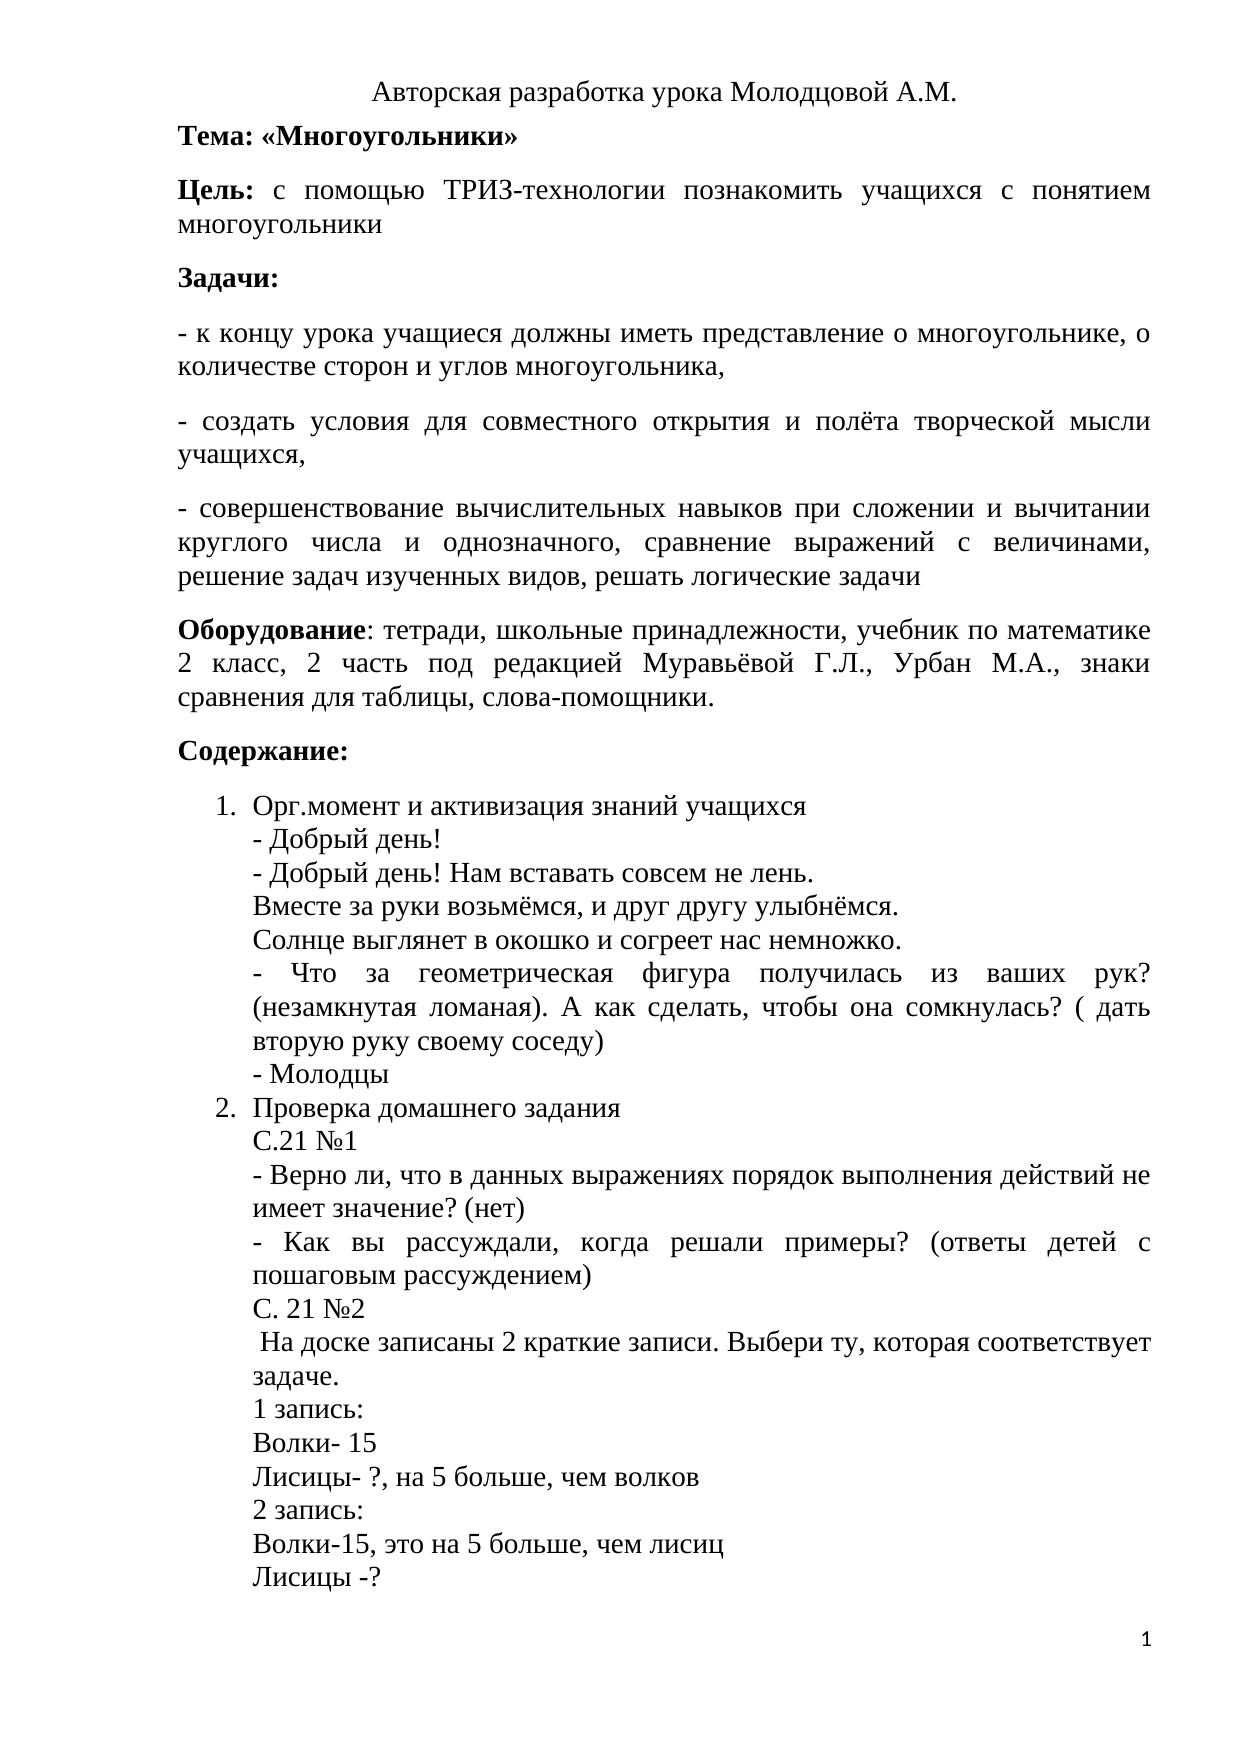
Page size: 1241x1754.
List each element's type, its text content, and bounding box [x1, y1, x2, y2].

text - создать условия для совместного открытия и полёта творческой мысли учащихся, [177, 403, 1152, 470]
list Солнце выглянет в окошко и согреет нас немножко. [252, 922, 1152, 956]
list - Добрый день! Нам вставать совсем не лень. [252, 855, 1152, 888]
list Лисицы- ?, на 5 больше, чем волков [252, 1459, 1152, 1492]
list - Что за геометрическая фигура получилась из ваших рук? (незамкнутая ломаная). А как сделать, чтобы она сомкнулась? ( дать вторую руку своему соседу) [252, 956, 1152, 1056]
list Орг.момент и активизация знаний учащихся [215, 788, 1152, 821]
text Задачи: [177, 260, 1152, 294]
text - к концу урока учащиеся должны иметь представление о многоугольнике, о количестве сторон и углов многоугольника, [177, 315, 1152, 382]
text Цель: с помощью ТРИЗ-технологии познакомить учащихся с понятием многоугольники [177, 172, 1152, 239]
list 1 запись: [252, 1392, 1152, 1425]
text Содержание: [177, 733, 1152, 767]
list - Молодцы [252, 1056, 1152, 1090]
list - Добрый день! [252, 821, 1152, 855]
list - Верно ли, что в данных выражениях порядок выполнения действий не имеет значение? (нет) [252, 1157, 1152, 1224]
text - совершенствование вычислительных навыков при сложении и вычитании круглого числа и однозначного, сравнение выражений с величинами, решение задач изученных видов, решать логические задачи [177, 491, 1152, 591]
list Волки-15, это на 5 больше, чем лисиц [252, 1526, 1152, 1559]
text Тема: «Многоугольники» [177, 118, 1152, 152]
list Вместе за руки возьмёмся, и друг другу улыбнёмся. [252, 888, 1152, 922]
text Оборудование: тетради, школьные принадлежности, учебник по математике 2 класс, 2 часть под редакцией Муравьёвой Г.Л., Урбан М.А., знаки сравнения для таблицы, слова-помощники. [177, 612, 1152, 713]
list Лисицы -? [252, 1559, 1152, 1593]
list С. 21 №2 [252, 1291, 1152, 1324]
list Волки- 15 [252, 1425, 1152, 1459]
list С.21 №1 [252, 1123, 1152, 1157]
list - Как вы рассуждали, когда решали примеры? (ответы детей с пошаговым рассуждением) [252, 1224, 1152, 1291]
list 2 запись: [252, 1492, 1152, 1526]
list На доске записаны 2 краткие записи. Выбери ту, которая соответствует задаче. [252, 1324, 1152, 1392]
list Проверка домашнего задания [215, 1090, 1152, 1123]
